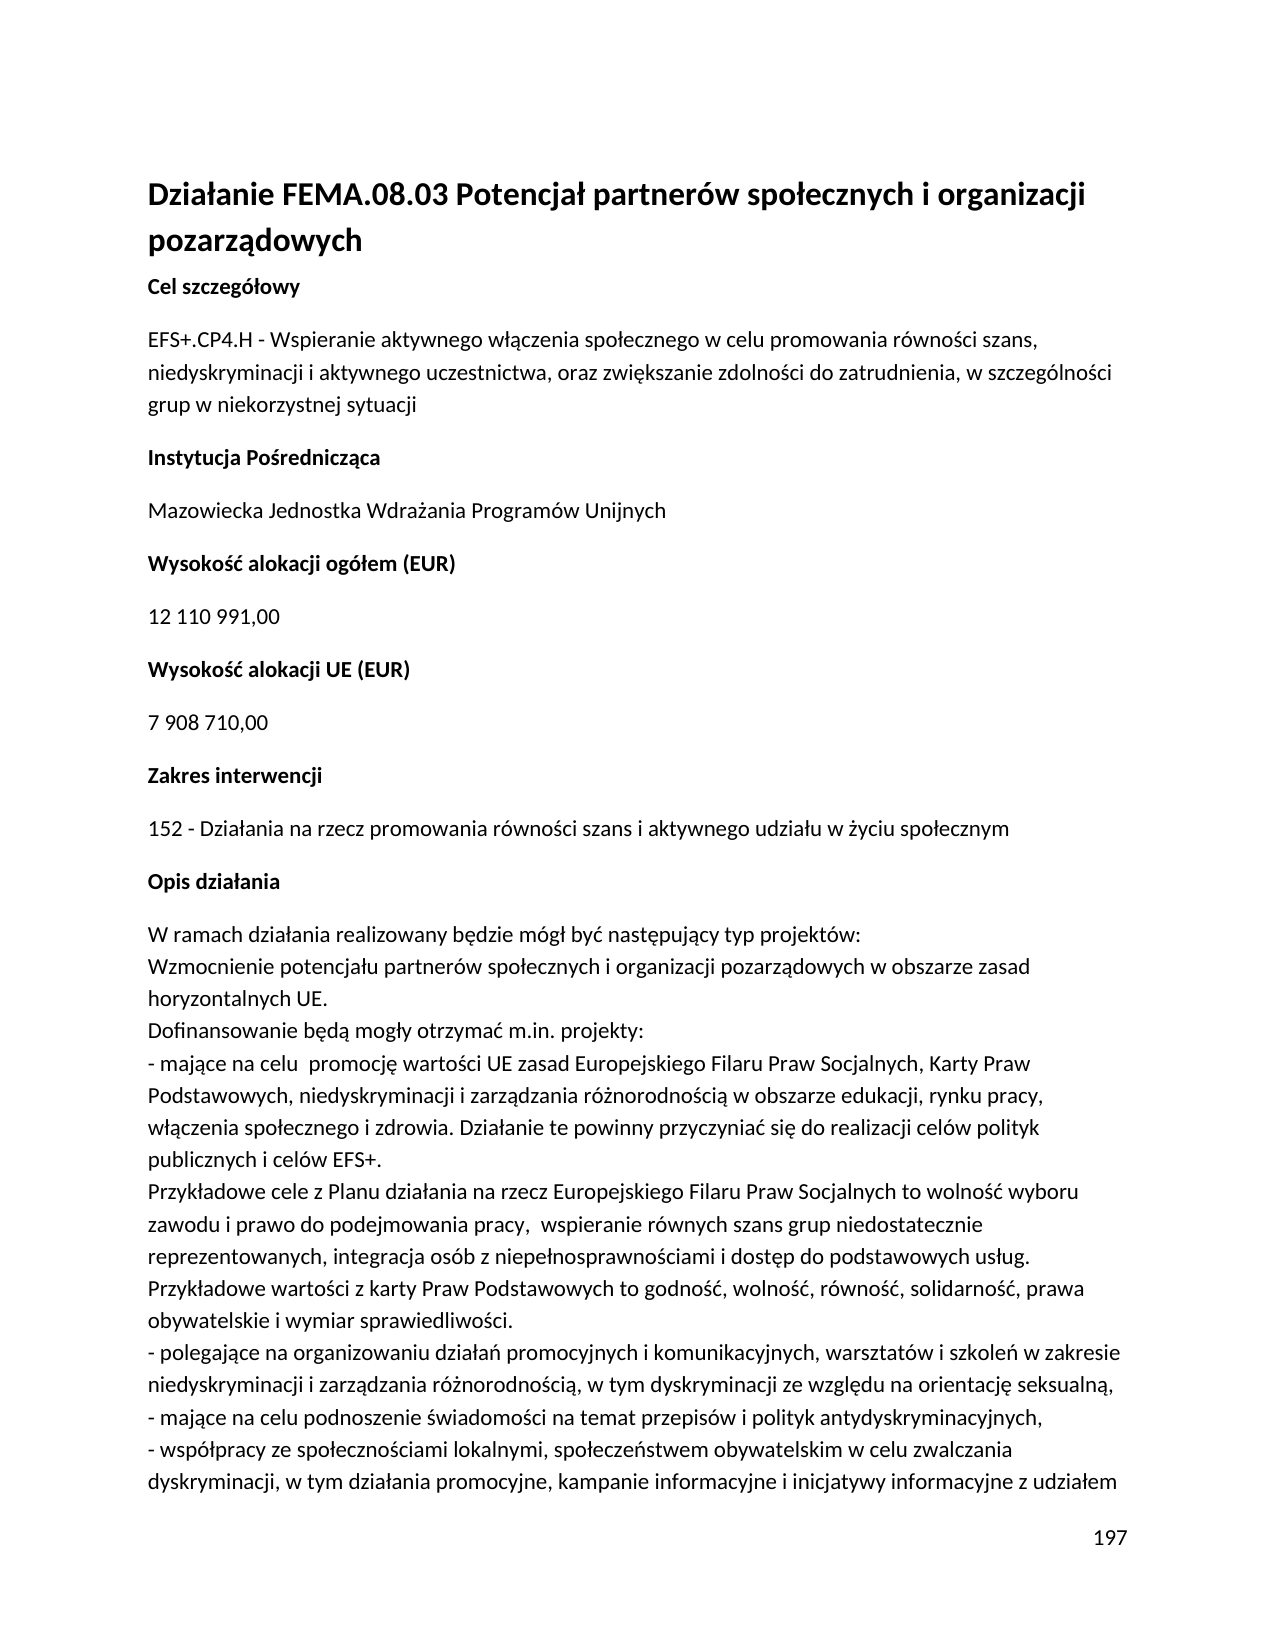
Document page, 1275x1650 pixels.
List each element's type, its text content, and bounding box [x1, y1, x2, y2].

text EFS+.CP4.H - Wspieranie aktywnego włączenia społecznego w celu promowania równości szans, niedyskryminacji i aktywnego uczestnictwa, oraz zwiększanie zdolności do zatrudnienia, w szczególności grup w niekorzystnej sytuacji [148, 325, 1127, 418]
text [148, 920, 1127, 1495]
text Zakres interwencji [148, 761, 1127, 789]
text 7 908 710,00 [148, 708, 1127, 736]
text Mazowiecka Jednostka Wdrażania Programów Unijnych [148, 496, 1127, 524]
text Cel szczegółowy [148, 272, 1127, 300]
text 12 110 991,00 [148, 602, 1127, 630]
text Opis działania [148, 867, 1127, 895]
text 152 - Działania na rzecz promowania równości szans i aktywnego udziału w życiu społecznym [148, 814, 1127, 842]
text Instytucja Pośrednicząca [148, 443, 1127, 471]
text Wysokość alokacji UE (EUR) [148, 655, 1127, 683]
subtitle Działanie FEMA.08.03 Potencjał partnerów społecznych i organizacji pozarządowych [148, 173, 1127, 260]
text Wysokość alokacji ogółem (EUR) [148, 549, 1127, 577]
